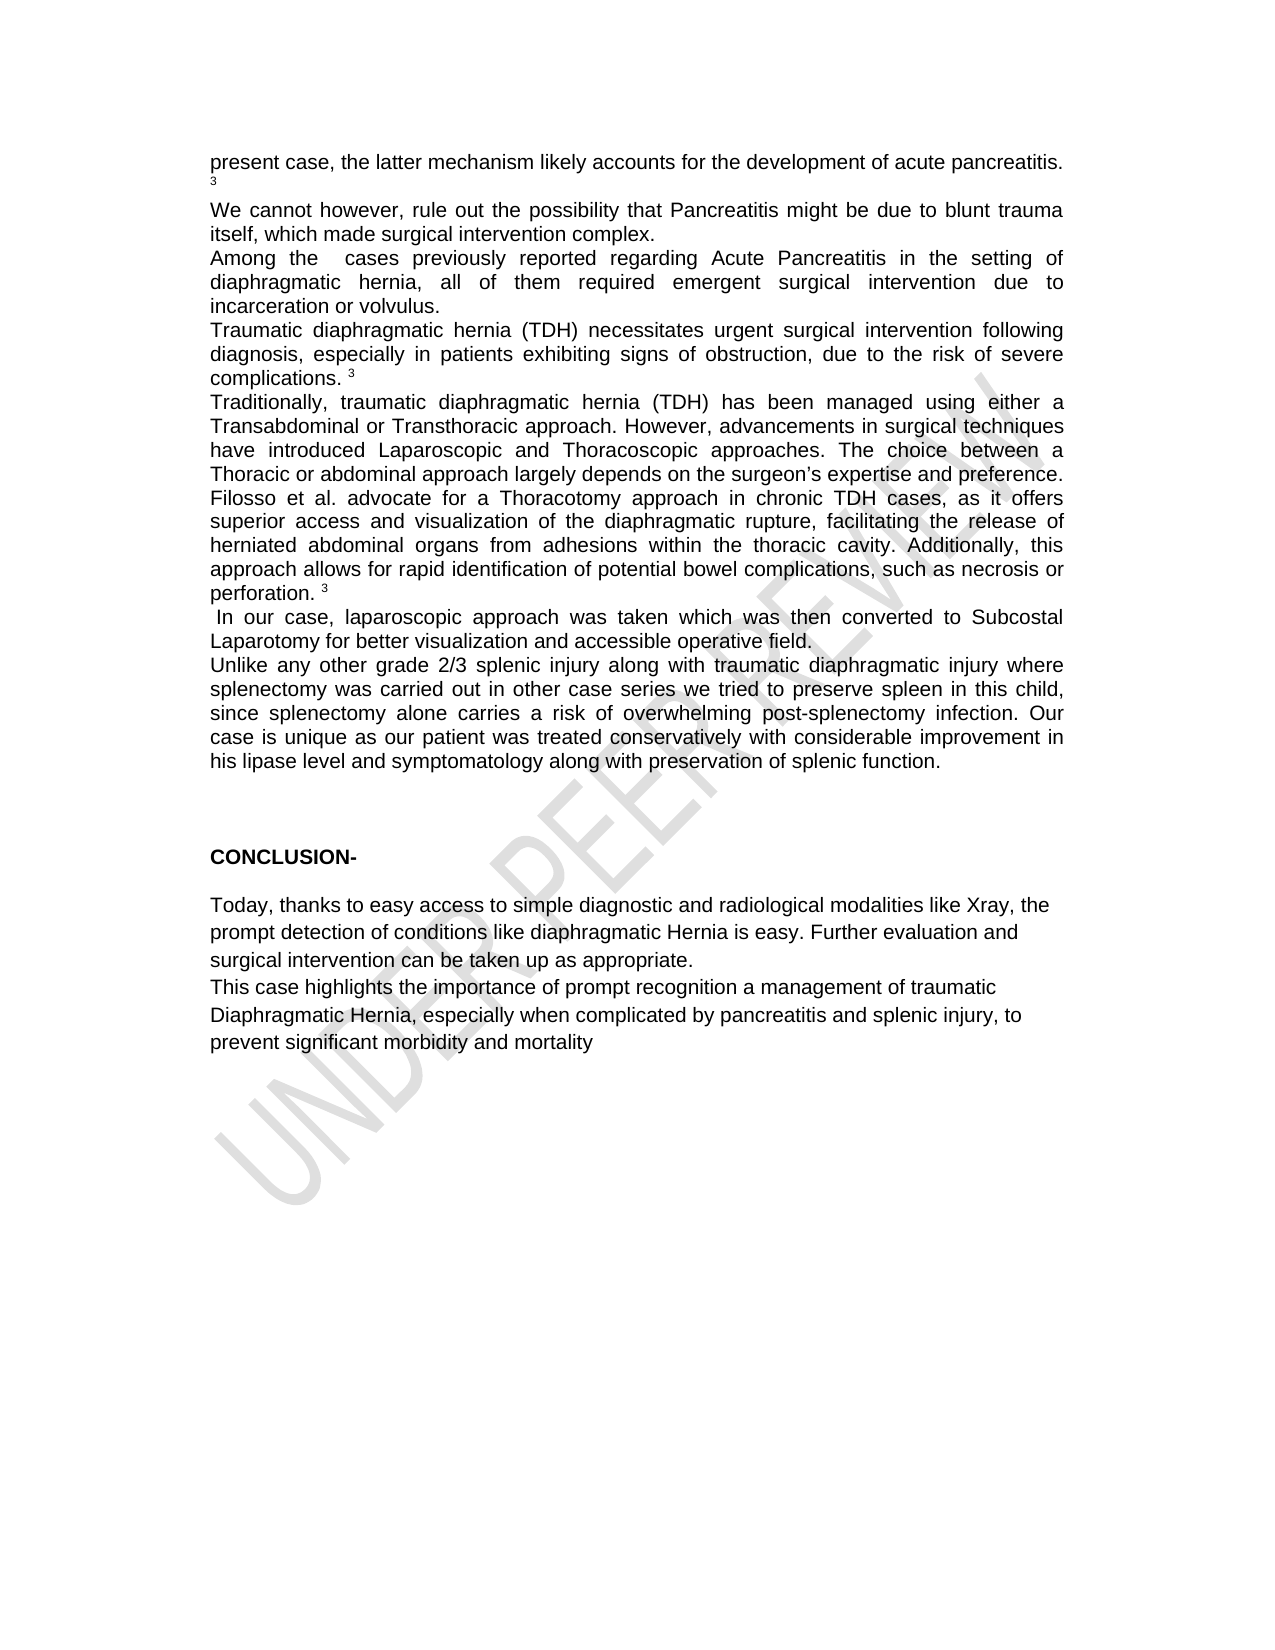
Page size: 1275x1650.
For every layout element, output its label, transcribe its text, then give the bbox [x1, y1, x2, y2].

text We cannot however, rule out the possibility that Pancreatitis might be due to blunt trauma itself, which made surgical intervention complex. [210, 198, 1065, 246]
text Conclusion- [210, 845, 1065, 869]
text Among the cases previously reported regarding Acute Pancreatitis in the setting of diaphragmatic hernia, all of them required emergent surgical intervention due to incarceration or volvulus. [210, 246, 1065, 318]
text Traditionally, traumatic diaphragmatic hernia (TDH) has been managed using either a Transabdominal or Transthoracic approach. However, advancements in surgical techniques have introduced Laparoscopic and Thoracoscopic approaches. The choice between a Thoracic or abdominal approach largely depends on the surgeon’s expertise and preference. Filosso et al. advocate for a Thoracotomy approach in chronic TDH cases, as it offers superior access and visualization of the diaphragmatic rupture, facilitating the release of herniated abdominal organs from adhesions within the thoracic cavity. Additionally, this approach allows for rapid identification of potential bowel complications, such as necrosis or perforation. 3 [210, 389, 1065, 605]
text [210, 150, 1065, 198]
text Today, thanks to easy access to simple diagnostic and radiological modalities like Xray, the prompt detection of conditions like diaphragmatic Hernia is easy. Further evaluation and surgical intervention can be taken up as appropriate. [210, 893, 1065, 972]
text Traumatic diaphragmatic hernia (TDH) necessitates urgent surgical intervention following diagnosis, especially in patients exhibiting signs of obstruction, due to the risk of severe complications. 3 [210, 318, 1065, 389]
text Unlike any other grade 2/3 splenic injury along with traumatic diaphragmatic injury where splenectomy was carried out in other case series we tried to preserve spleen in this child, since splenectomy alone carries a risk of overwhelming post-splenectomy infection. Our case is unique as our patient was treated conservatively with considerable improvement in his lipase level and symptomatology along with preservation of splenic function. [210, 653, 1065, 773]
text In our case, laparoscopic approach was taken which was then converted to Subcostal Laparotomy for better visualization and accessible operative field. [210, 605, 1065, 653]
text This case highlights the importance of prompt recognition a management of traumatic Diaphragmatic Hernia, especially when complicated by pancreatitis and splenic injury, to prevent significant morbidity and mortality [210, 975, 1065, 1054]
